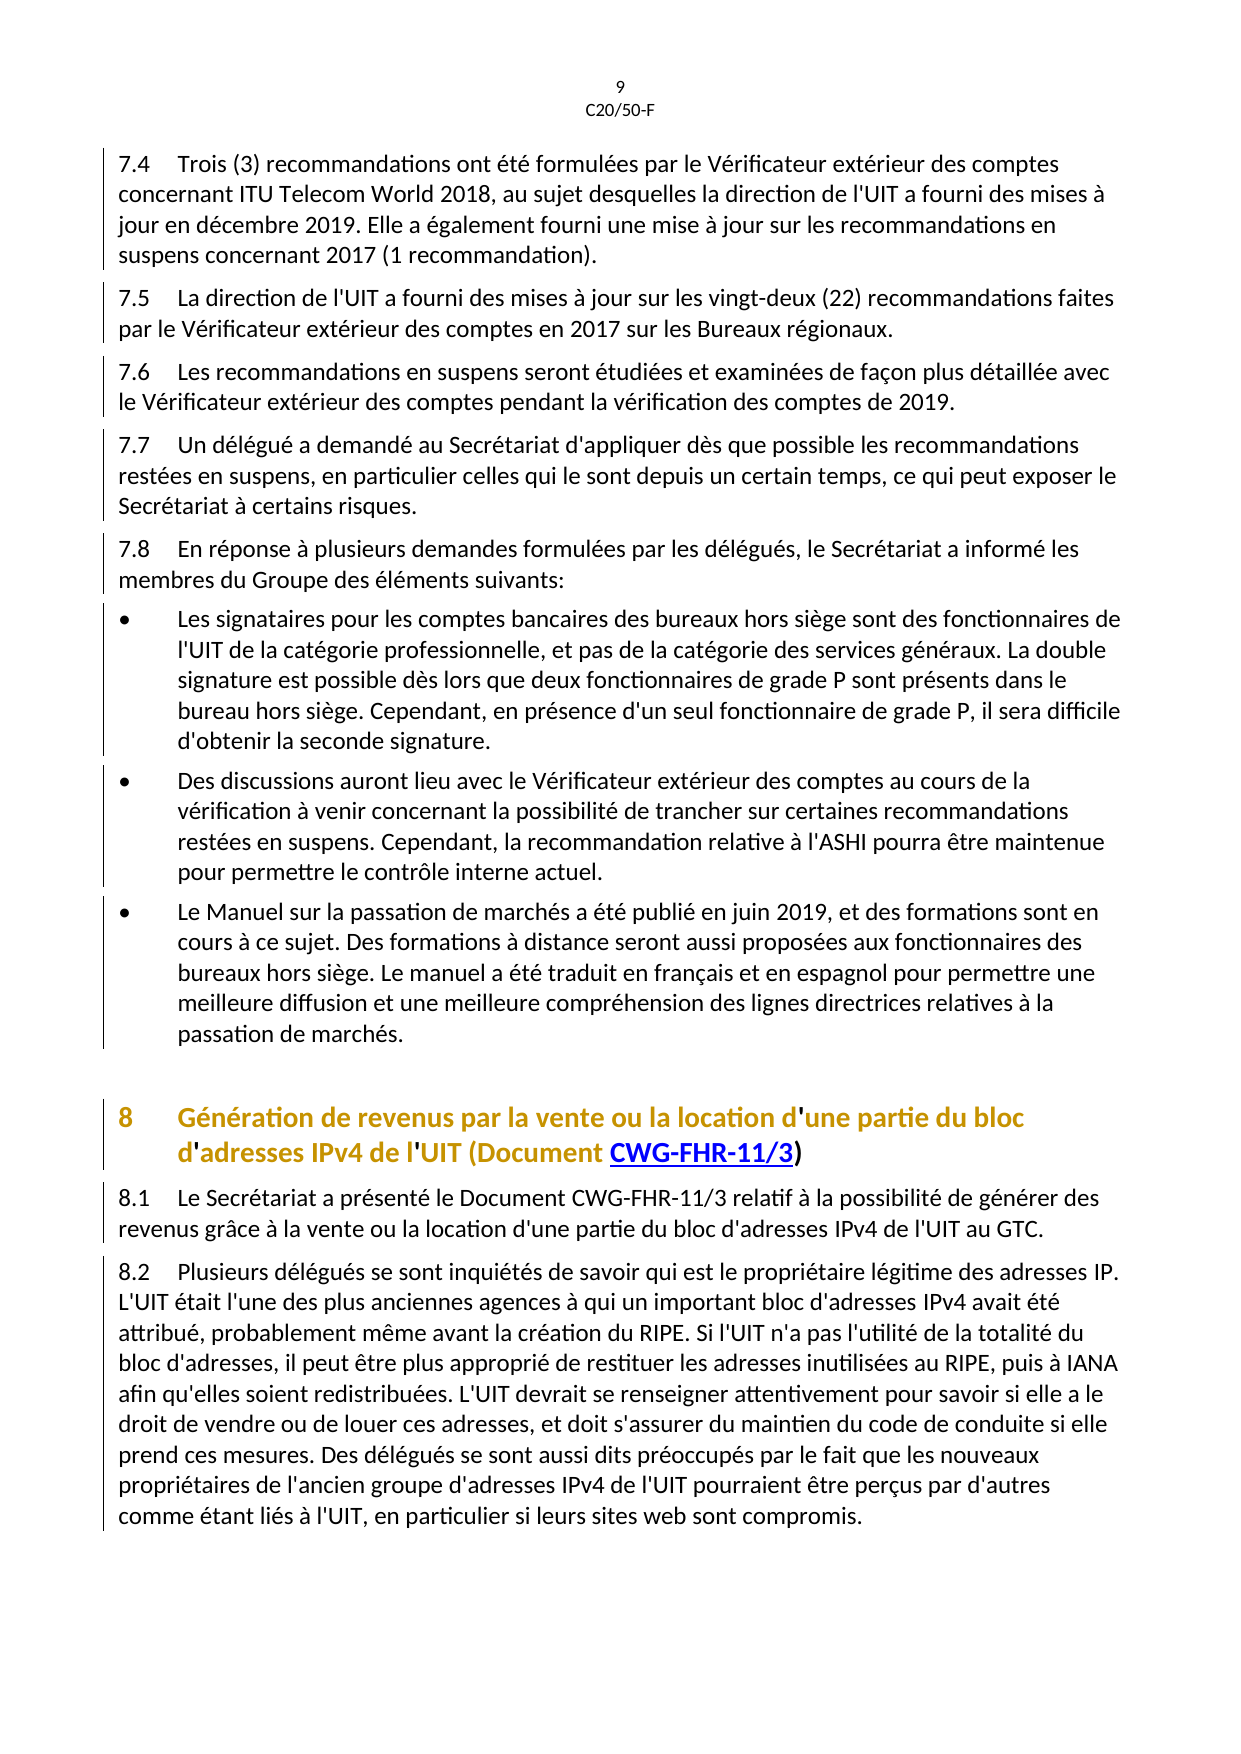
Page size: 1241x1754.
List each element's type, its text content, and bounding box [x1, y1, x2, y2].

text • Le Manuel sur la passation de marchés a été publié en juin 2019, et des formations sont en cours à ce sujet. Des formations à distance seront aussi proposées aux fonctionnaires des bureaux hors siège. Le manuel a été traduit en français et en espagnol pour permettre une meilleure diffusion et une meilleure compréhension des lignes directrices relatives à la passation de marchés. [118, 896, 1122, 1049]
subtitle 8 Génération de revenus par la vente ou la location d'une partie du bloc d'adresses IPv4 de l'UIT (Document CWG-FHR-11/3) [118, 1099, 1122, 1170]
text • Les signataires pour les comptes bancaires des bureaux hors siège sont des fonctionnaires de l'UIT de la catégorie professionnelle, et pas de la catégorie des services généraux. La double signature est possible dès lors que deux fonctionnaires de grade P sont présents dans le bureau hors siège. Cependant, en présence d'un seul fonctionnaire de grade P, il sera difficile d'obtenir la seconde signature. [118, 603, 1122, 756]
text 7.4 Trois (3) recommandations ont été formulées par le Vérificateur extérieur des comptes concernant ITU Telecom World 2018, au sujet desquelles la direction de l'UIT a fourni des mises à jour en décembre 2019. Elle a également fourni une mise à jour sur les recommandations en suspens concernant 2017 (1 recommandation). [118, 148, 1122, 270]
text 8.1 Le Secrétariat a présenté le Document CWG-FHR-11/3 relatif à la possibilité de générer des revenus grâce à la vente ou la location d'une partie du bloc d'adresses IPv4 de l'UIT au GTC. [118, 1182, 1122, 1243]
text 7.7 Un délégué a demandé au Secrétariat d'appliquer dès que possible les recommandations restées en suspens, en particulier celles qui le sont depuis un certain temps, ce qui peut exposer le Secrétariat à certains risques. [118, 429, 1122, 521]
text 7.6 Les recommandations en suspens seront étudiées et examinées de façon plus détaillée avec le Vérificateur extérieur des comptes pendant la vérification des comptes de 2019. [118, 356, 1122, 417]
text 7.8 En réponse à plusieurs demandes formulées par les délégués, le Secrétariat a informé les membres du Groupe des éléments suivants: [118, 533, 1122, 594]
text 7.5 La direction de l'UIT a fourni des mises à jour sur les vingt-deux (22) recommandations faites par le Vérificateur extérieur des comptes en 2017 sur les Bureaux régionaux. [118, 282, 1122, 343]
text 8.2 Plusieurs délégués se sont inquiétés de savoir qui est le propriétaire légitime des adresses IP. L'UIT était l'une des plus anciennes agences à qui un important bloc d'adresses IPv4 avait été attribué, probablement même avant la création du RIPE. Si l'UIT n'a pas l'utilité de la totalité du bloc d'adresses, il peut être plus approprié de restituer les adresses inutilisées au RIPE, puis à IANA afin qu'elles soient redistribuées. L'UIT devrait se renseigner attentivement pour savoir si elle a le droit de vendre ou de louer ces adresses, et doit s'assurer du maintien du code de conduite si elle prend ces mesures. Des délégués se sont aussi dits préoccupés par le fait que les nouveaux propriétaires de l'ancien groupe d'adresses IPv4 de l'UIT pourraient être perçus par d'autres comme étant liés à l'UIT, en particulier si leurs sites web sont compromis. [118, 1256, 1122, 1531]
text • Des discussions auront lieu avec le Vérificateur extérieur des comptes au cours de la vérification à venir concernant la possibilité de trancher sur certaines recommandations restées en suspens. Cependant, la recommandation relative à l'ASHI pourra être maintenue pour permettre le contrôle interne actuel. [118, 765, 1122, 887]
